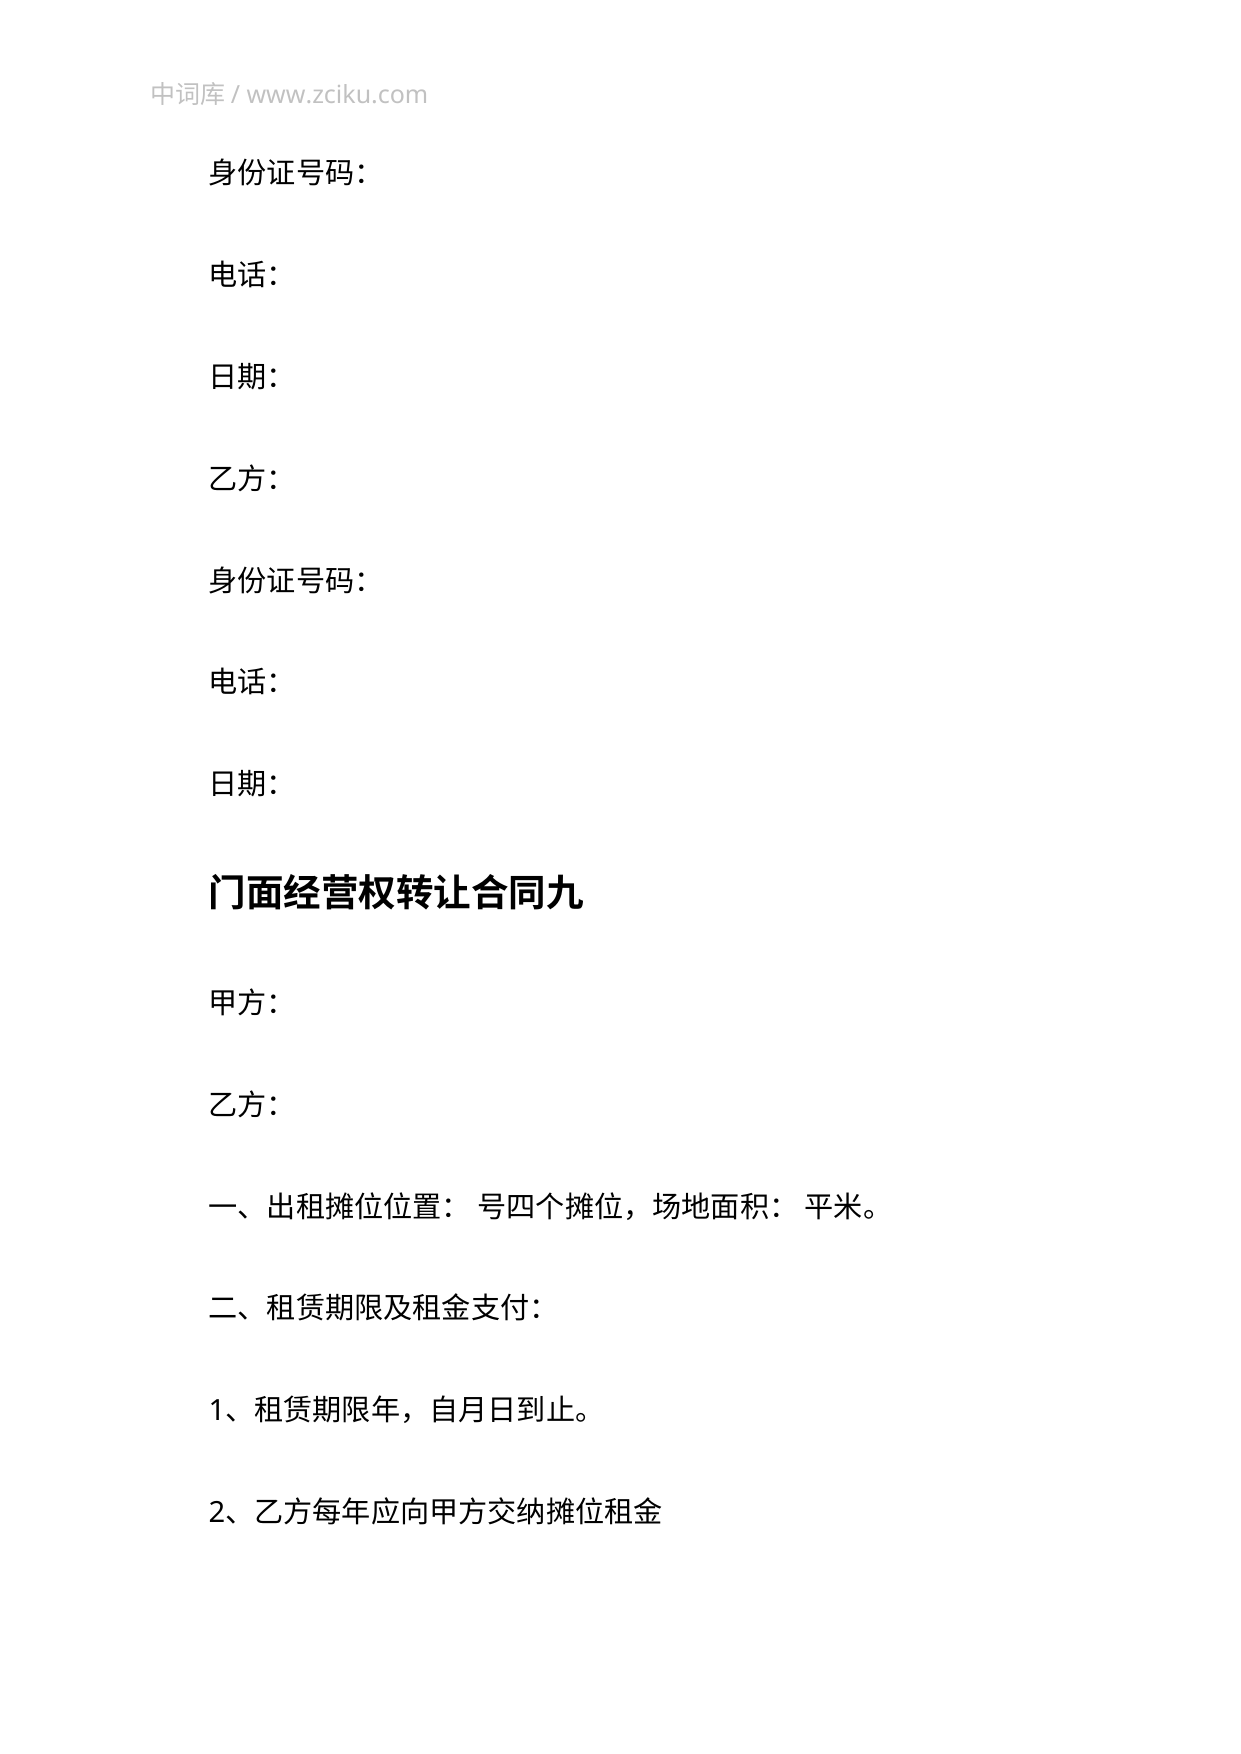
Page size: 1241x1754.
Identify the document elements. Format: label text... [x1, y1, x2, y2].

text 身份证号码： [150, 150, 1090, 192]
text 乙方： [150, 455, 1090, 498]
text 一、出租摊位位置： 号四个摊位，场地面积： 平米。 [150, 1183, 1090, 1226]
text 乙方： [150, 1082, 1090, 1124]
text 甲方： [150, 980, 1090, 1022]
text 日期： [150, 761, 1090, 803]
text 1、租赁期限年，自月日到止。 [150, 1387, 1090, 1429]
text 电话： [150, 252, 1090, 294]
text 门面经营权转让合同九 [150, 862, 1090, 917]
text 电话： [150, 659, 1090, 701]
text 2、乙方每年应向甲方交纳摊位租金 [150, 1489, 1090, 1531]
text 二、租赁期限及租金支付： [150, 1285, 1090, 1327]
text 日期： [150, 353, 1090, 396]
text 身份证号码： [150, 557, 1090, 599]
